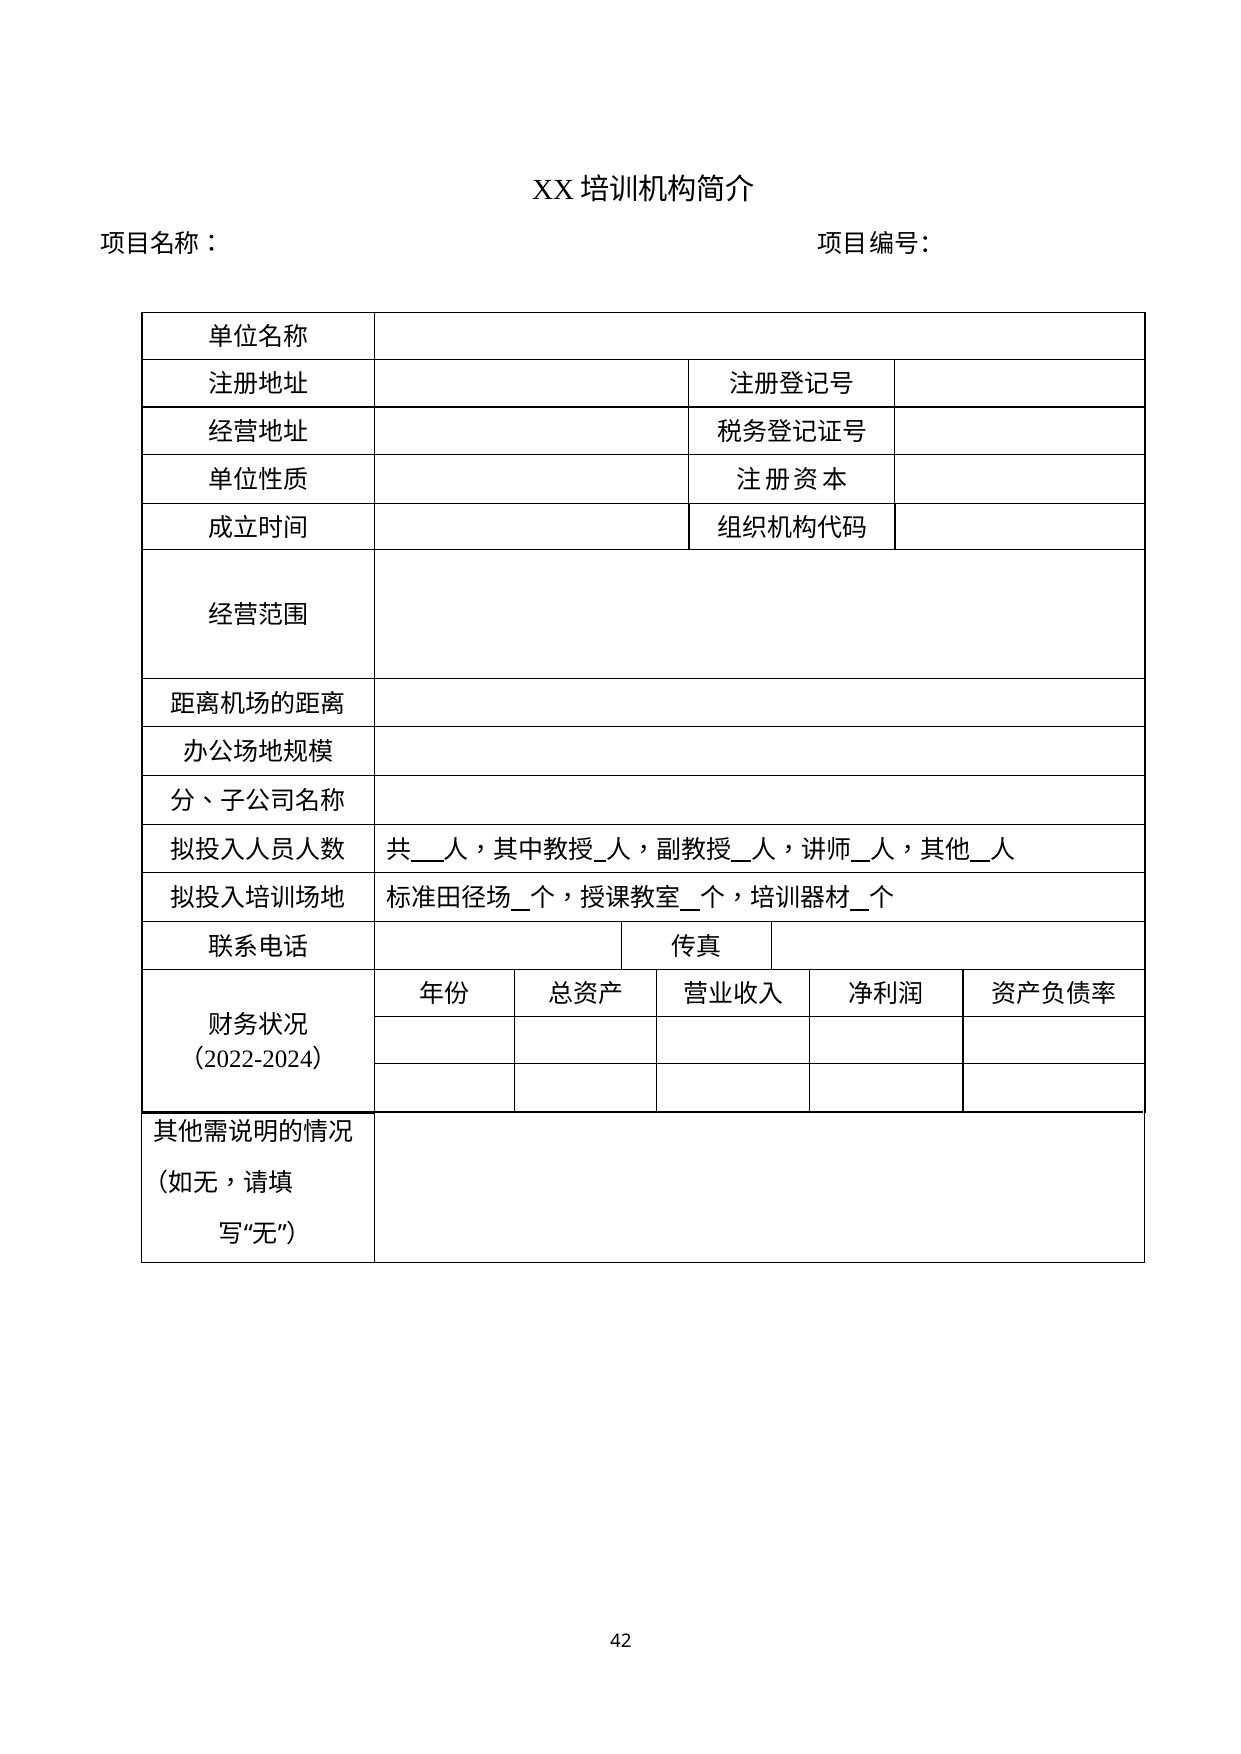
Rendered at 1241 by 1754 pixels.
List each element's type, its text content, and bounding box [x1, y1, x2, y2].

table_cell [657, 1064, 809, 1111]
table_cell [772, 922, 1144, 968]
table_cell 联系电话 [143, 922, 374, 968]
text 项目名称： 项目编号： [101, 226, 1186, 259]
table_cell 组织机构代码 [690, 504, 894, 549]
table_cell [964, 1064, 1144, 1111]
table_cell 注册资本 [689, 455, 894, 503]
table_cell [896, 504, 1144, 549]
table_cell 净利润 [810, 970, 962, 1016]
table_header 单位名称 [143, 313, 374, 359]
table_cell [375, 1064, 514, 1111]
table_cell 资产负债率 [964, 970, 1144, 1016]
table_cell 办公场地规模 [143, 727, 374, 775]
table_cell [895, 408, 1144, 454]
table_cell 距离机场的距离 [143, 679, 374, 726]
table_cell [895, 360, 1144, 406]
table_cell 单位性质 [143, 455, 374, 503]
table_cell [375, 504, 688, 549]
table_cell 拟投入人员人数 [143, 825, 374, 872]
table_cell [375, 776, 1144, 823]
table_cell 注册地址 [143, 360, 374, 406]
table_cell [895, 455, 1144, 503]
table_cell [375, 360, 688, 406]
table_cell [810, 1017, 962, 1063]
table_cell 标准田径场 个，授课教室 个，培训器材 个 [375, 873, 1144, 921]
table_cell [375, 727, 1144, 775]
table_cell [375, 922, 621, 968]
table_cell [515, 1017, 656, 1063]
table_cell [375, 1017, 514, 1063]
table_cell 拟投入培训场地 [143, 873, 374, 921]
table_cell 营业收入 [657, 970, 809, 1016]
table_cell 经营范围 [143, 550, 374, 677]
table_cell [657, 1017, 809, 1063]
table_cell [375, 679, 1144, 726]
table_cell 总资产 [515, 970, 656, 1016]
table_header [375, 313, 1144, 359]
table_cell [375, 550, 1144, 677]
table_cell 其他需说明的情况 （如无，请填写“无”） [142, 1114, 374, 1262]
table_cell [515, 1064, 656, 1111]
table_cell [375, 408, 688, 454]
table_cell 传真 [622, 922, 771, 968]
table_cell 成立时间 [143, 504, 374, 549]
table_cell 注册登记号 [689, 360, 894, 406]
table_cell [375, 1111, 1144, 1262]
table_cell 经营地址 [143, 408, 374, 454]
table_cell 税务登记证号 [689, 408, 894, 454]
table_cell [964, 1017, 1144, 1063]
text XX培训机构简介 [101, 168, 1186, 207]
table_cell [375, 455, 688, 503]
table_cell [810, 1064, 962, 1111]
table_cell 财务状况 （2022-2024） [143, 970, 374, 1111]
table_cell 共 人，其中教授 人，副教授 人，讲师 人，其他 人 [375, 825, 1144, 872]
table_cell 分、子公司名称 [143, 776, 374, 823]
table_cell 年份 [375, 970, 514, 1016]
